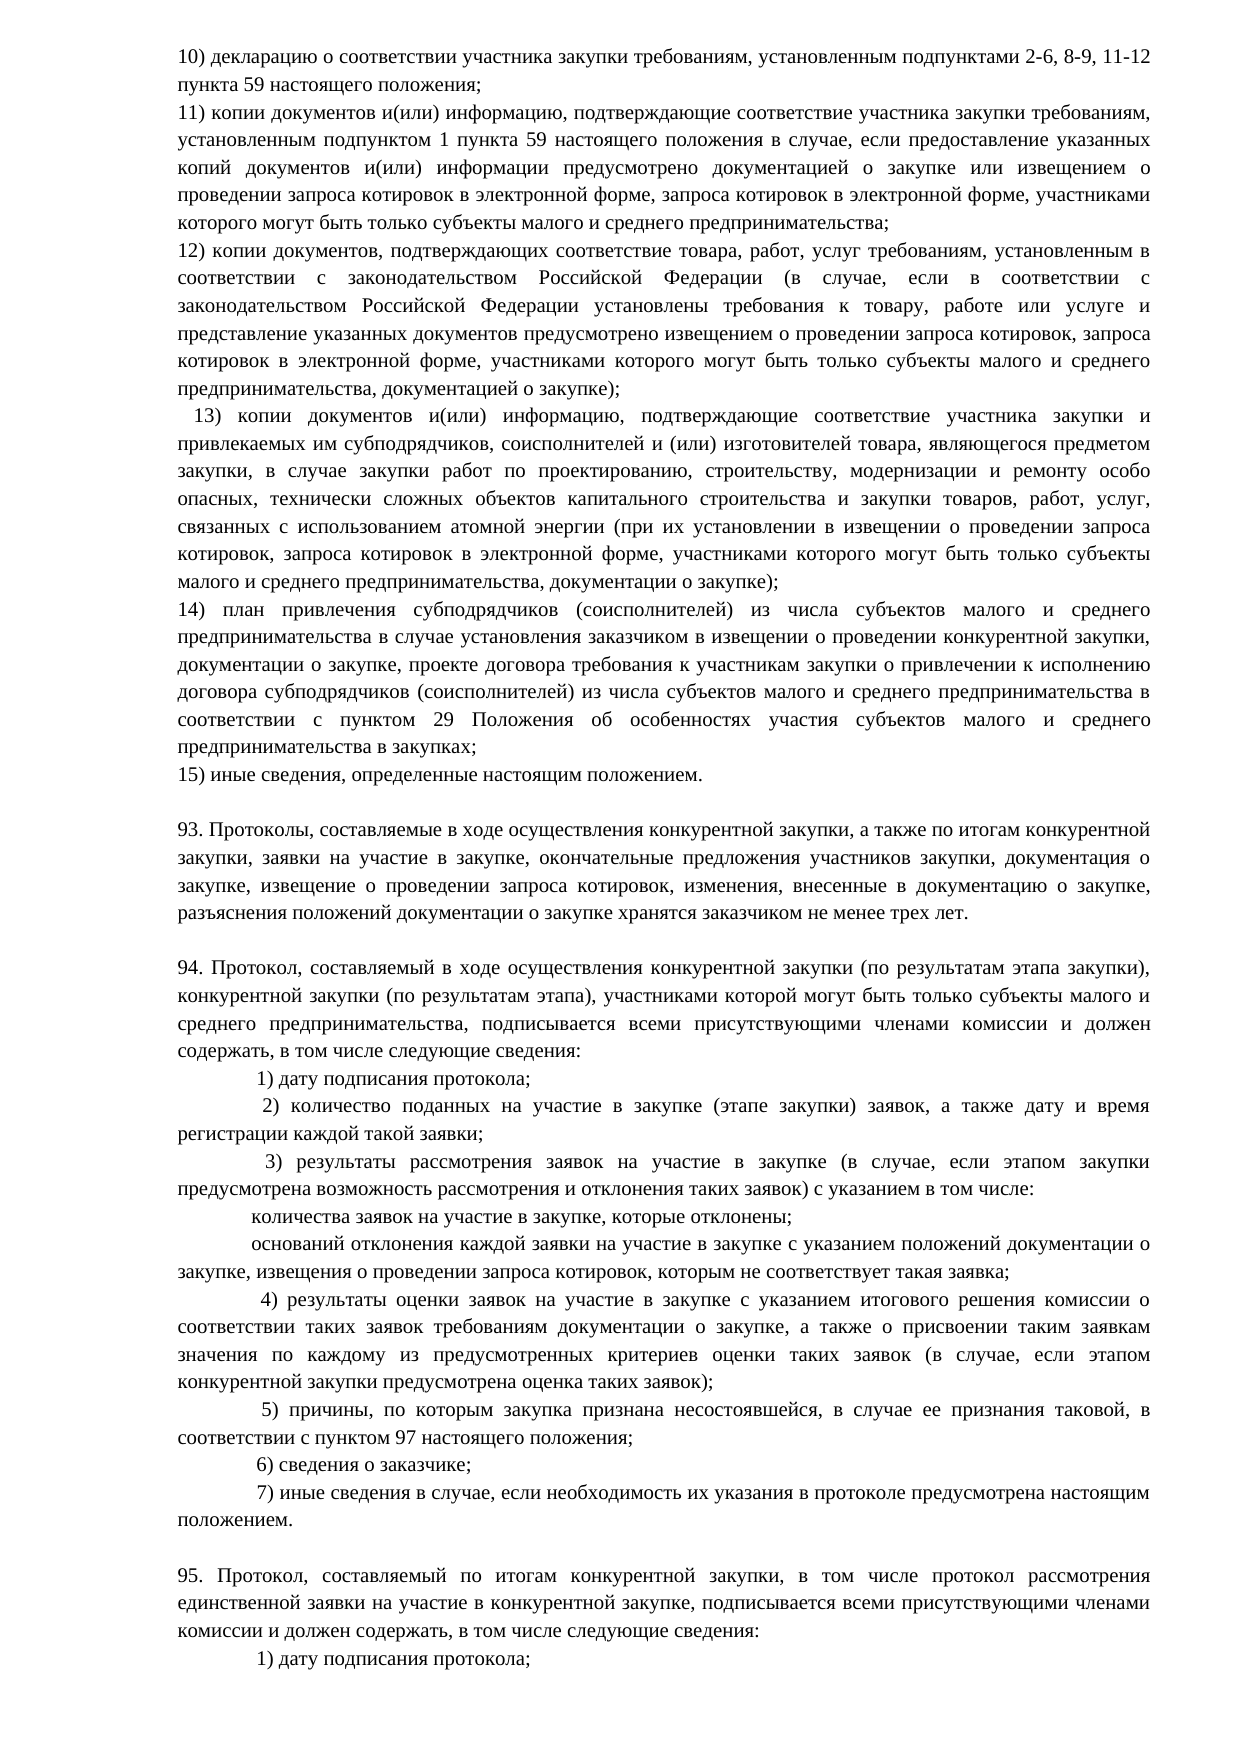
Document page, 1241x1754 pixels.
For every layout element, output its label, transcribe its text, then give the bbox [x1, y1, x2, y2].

text 4) результаты оценки заявок на участие в закупке с указанием итогового решения комиссии о соответствии таких заявок требованиям документации о закупке, а также о присвоении таким заявкам значения по каждому из предусмотренных критериев оценки таких заявок (в случае, если этапом конкурентной закупки предусмотрена оценка таких заявок); [177, 1287, 1152, 1393]
text 6) сведения о заказчике; [177, 1452, 1152, 1476]
text 14) план привлечения субподрядчиков (соисполнителей) из числа субъектов малого и среднего предпринимательства в случае установления заказчиком в извещении о проведении конкурентной закупки, документации о закупке, проекте договора требования к участникам закупки о привлечении к исполнению договора субподрядчиков (соисполнителей) из числа субъектов малого и среднего предпринимательства в соответствии с пунктом 29 Положения об особенностях участия субъектов малого и среднего предпринимательства в закупках; [177, 596, 1152, 758]
text 94. Протокол, составляемый в ходе осуществления конкурентной закупки (по результатам этапа закупки), конкурентной закупки (по результатам этапа), участниками которой могут быть только субъекты малого и среднего предпринимательства, подписывается всеми присутствующими членами комиссии и должен содержать, в том числе следующие сведения: [177, 955, 1152, 1062]
text 10) декларацию о соответствии участника закупки требованиям, установленным подпунктами 2-6, 8-9, 11-12 пункта 59 настоящего положения; [177, 44, 1152, 96]
text 93. Протоколы, составляемые в ходе осуществления конкурентной закупки, а также по итогам конкурентной закупки, заявки на участие в закупке, окончательные предложения участников закупки, документация о закупке, извещение о проведении запроса котировок, изменения, внесенные в документацию о закупке, разъяснения положений документации о закупке хранятся заказчиком не менее трех лет. [177, 817, 1152, 924]
text 95. Протокол, составляемый по итогам конкурентной закупки, в том числе протокол рассмотрения единственной заявки на участие в конкурентной закупке, подписывается всеми присутствующими членами комиссии и должен содержать, в том числе следующие сведения: [177, 1563, 1152, 1642]
text оснований отклонения каждой заявки на участие в закупке с указанием положений документации о закупке, извещения о проведении запроса котировок, которым не соответствует такая заявка; [177, 1231, 1152, 1283]
text 15) иные сведения, определенные настоящим положением. [177, 762, 1152, 786]
text 7) иные сведения в случае, если необходимость их указания в протоколе предусмотрена настоящим положением. [177, 1480, 1152, 1531]
text 1) дату подписания протокола; [177, 1645, 1152, 1669]
text 11) копии документов и(или) информацию, подтверждающие соответствие участника закупки требованиям, установленным подпунктом 1 пункта 59 настоящего положения в случае, если предоставление указанных копий документов и(или) информации предусмотрено документацией о закупке или извещением о проведении запроса котировок в электронной форме, запроса котировок в электронной форме, участниками которого могут быть только субъекты малого и среднего предпринимательства; [177, 99, 1152, 234]
text 12) копии документов, подтверждающих соответствие товара, работ, услуг требованиям, установленным в соответствии с законодательством Российской Федерации (в случае, если в соответствии с законодательством Российской Федерации установлены требования к товару, работе или услуге и представление указанных документов предусмотрено извещением о проведении запроса котировок, запроса котировок в электронной форме, участниками которого могут быть только субъекты малого и среднего предпринимательства, документацией о закупке); [177, 238, 1152, 400]
text 1) дату подписания протокола; [177, 1066, 1152, 1090]
text количества заявок на участие в закупке, которые отклонены; [177, 1204, 1152, 1228]
text 3) результаты рассмотрения заявок на участие в закупке (в случае, если этапом закупки предусмотрена возможность рассмотрения и отклонения таких заявок) с указанием в том числе: [177, 1148, 1152, 1200]
text 2) количество поданных на участие в закупке (этапе закупки) заявок, а также дату и время регистрации каждой такой заявки; [177, 1093, 1152, 1145]
text 5) причины, по которым закупка признана несостоявшейся, в случае ее признания таковой, в соответствии с пунктом 97 настоящего положения; [177, 1397, 1152, 1449]
text 13) копии документов и(или) информацию, подтверждающие соответствие участника закупки и привлекаемых им субподрядчиков, соисполнителей и (или) изготовителей товара, являющегося предметом закупки, в случае закупки работ по проектированию, строительству, модернизации и ремонту особо опасных, технически сложных объектов капитального строительства и закупки товаров, работ, услуг, связанных с использованием атомной энергии (при их установлении в извещении о проведении запроса котировок, запроса котировок в электронной форме, участниками которого могут быть только субъекты малого и среднего предпринимательства, документации о закупке); [177, 403, 1152, 593]
